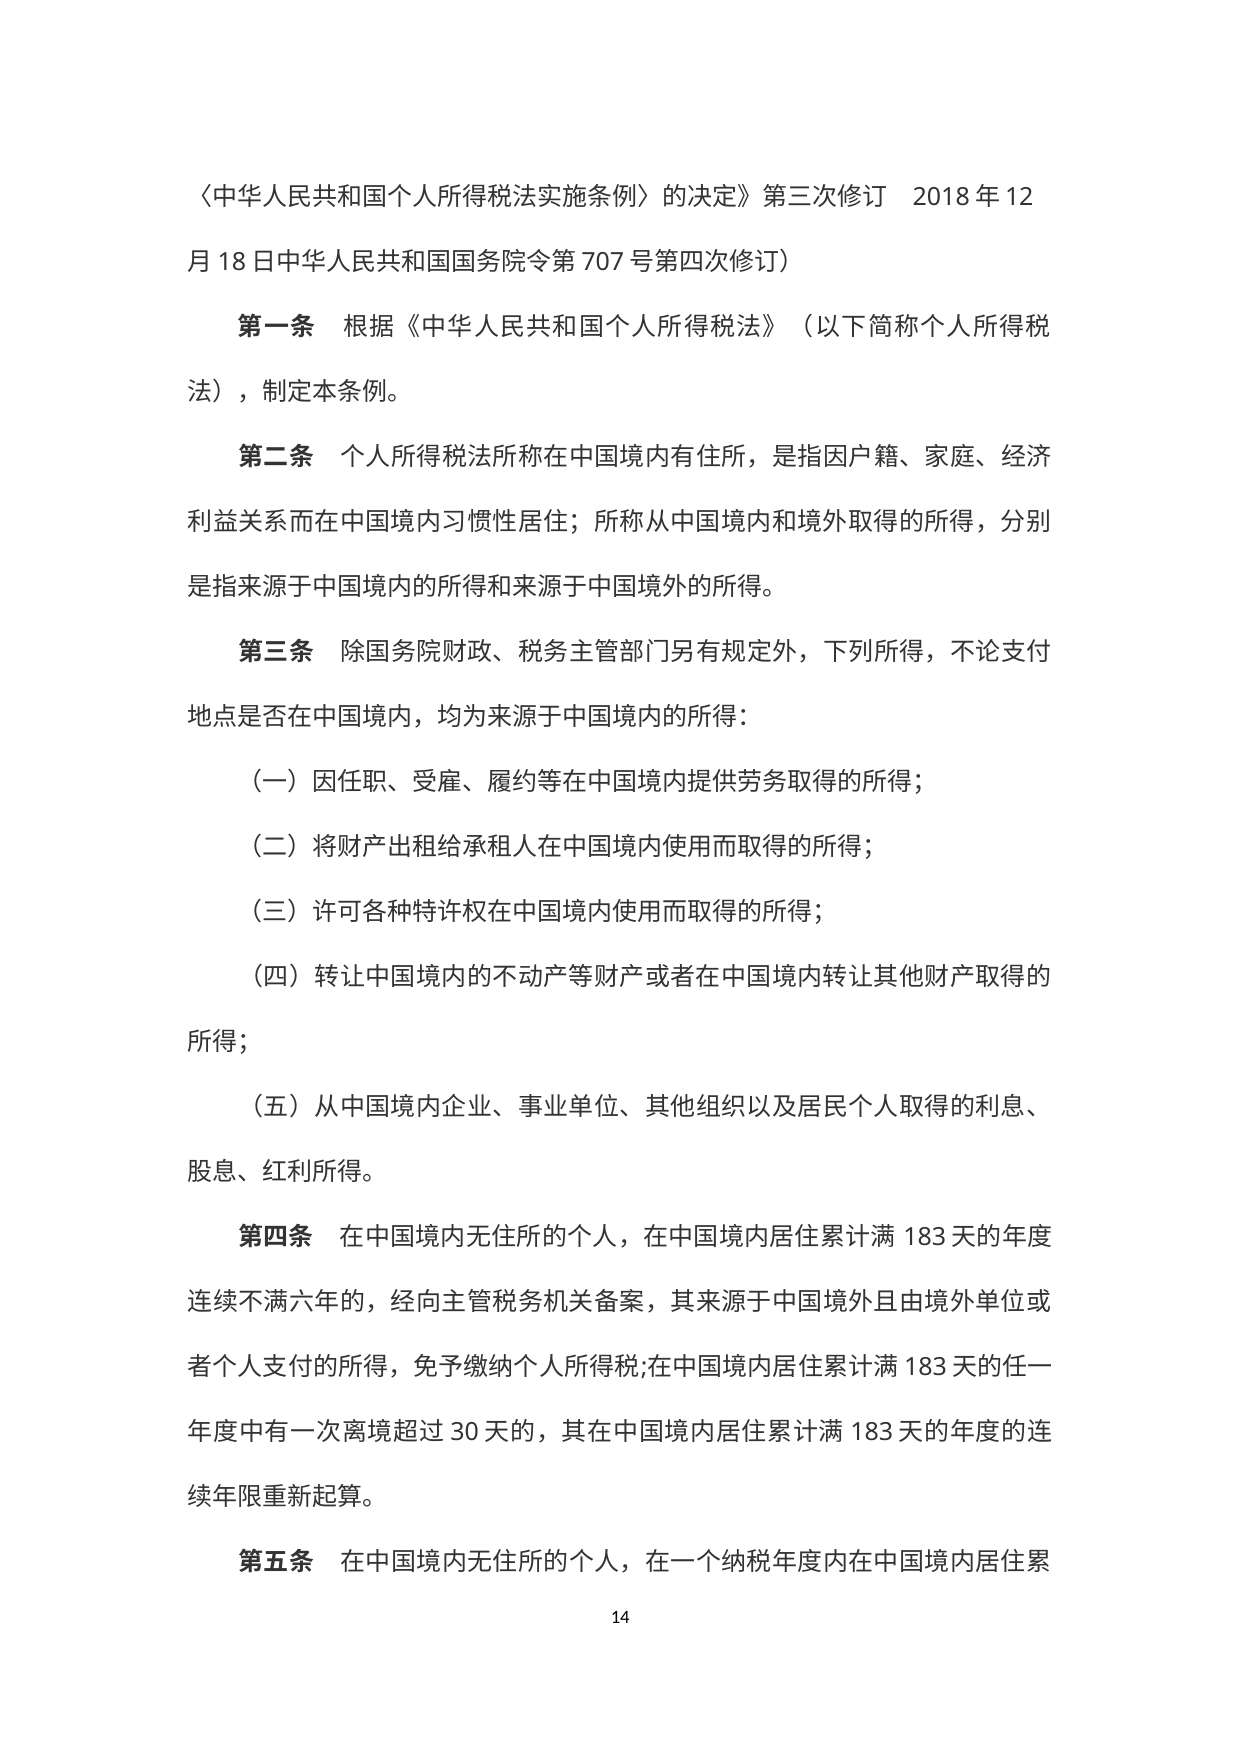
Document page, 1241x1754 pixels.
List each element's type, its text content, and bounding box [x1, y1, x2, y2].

text 第一条 根据《中华人民共和国个人所得税法》（以下简称个人所得税法），制定本条例。 第二条 个人所得税法所称在中国境内有住所，是指因户籍、家庭、经济利益关系而在中国境内习惯性居住；所称从中国境内和境外取得的所得，分别是指来源于中国境内的所得和来源于中国境外的所得。 第三条 除国务院财政、税务主管部门另有规定外，下列所得，不论支付地点是否在中国境内，均为来源于中国境内的所得： [187, 292, 1053, 747]
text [187, 162, 1053, 292]
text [187, 747, 1053, 1592]
